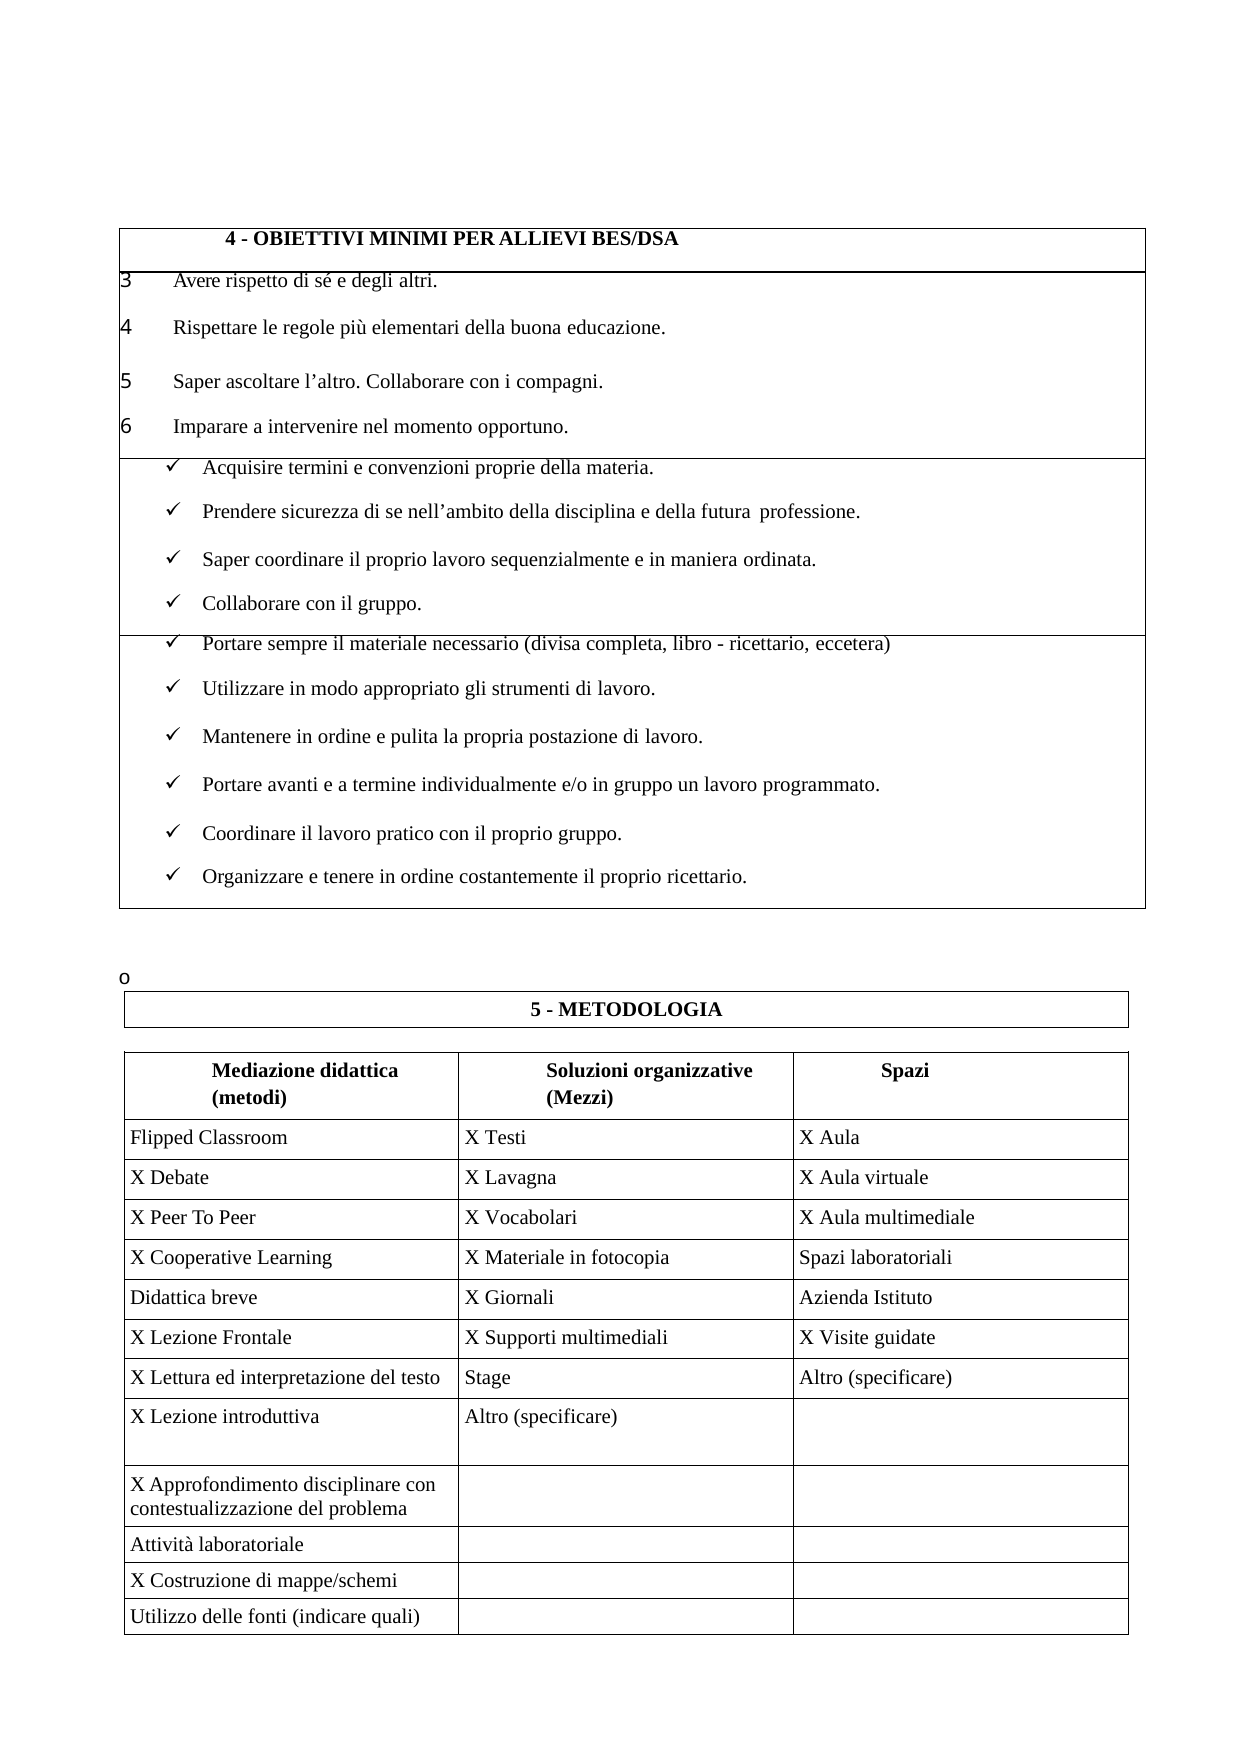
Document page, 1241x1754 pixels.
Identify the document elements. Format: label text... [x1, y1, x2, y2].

table_cell X Lettura ed interpretazione del testo [125, 1359, 458, 1398]
table_header 5 - METODOLOGIA [125, 992, 1128, 1027]
table_cell X Lezione introduttiva [125, 1399, 458, 1465]
table_cell [794, 1563, 1128, 1598]
table_cell [459, 1466, 793, 1526]
table_cell Portare sempre il materiale necessario (divisa completa, libro - ricettario, eccetera) Utilizzare in modo appropriato gli strumenti di lavoro. Mantenere in ordine e pulita la propria postazione di lavoro. Portare avanti e a termine individualmente e/o in gruppo un lavoro programmato. Coordinare il lavoro pratico con il proprio gruppo. Organizzare e tenere in ordine costantemente il proprio ricettario. [120, 636, 1145, 908]
table_cell X Cooperative Learning [125, 1240, 458, 1278]
table_cell X Aula virtuale [794, 1160, 1128, 1199]
table_cell Didattica breve [125, 1280, 458, 1318]
table_cell Avere rispetto di sé e degli altri. Rispettare le regole più elementari della buona educazione. Saper ascoltare l’altro. Collaborare con i compagni. Imparare a intervenire nel momento opportuno. [120, 273, 1145, 458]
table_cell Stage [459, 1359, 793, 1398]
table_header Soluzioni organizzative (Mezzi) [459, 1053, 793, 1119]
table_cell X Supporti multimediali [459, 1320, 793, 1358]
table_cell X Aula [794, 1120, 1128, 1159]
table_cell Altro (specificare) [459, 1399, 793, 1465]
table_cell X Lavagna [459, 1160, 793, 1199]
table_cell X Aula multimediale [794, 1200, 1128, 1239]
table_cell [794, 1399, 1128, 1465]
table_cell [794, 1466, 1128, 1526]
table_cell Attività laboratoriale [125, 1527, 458, 1562]
table_cell [459, 1527, 793, 1562]
table_cell [459, 1563, 793, 1598]
table_cell X Costruzione di mappe/schemi [125, 1563, 458, 1598]
table_cell Utilizzo delle fonti (indicare quali) [125, 1599, 458, 1634]
table_header 4 - OBIETTIVI MINIMI PER ALLIEVI BES/DSA [120, 229, 1145, 271]
table_cell X Testi [459, 1120, 793, 1159]
table_cell Acquisire termini e convenzioni proprie della materia. Prendere sicurezza di se nell’ambito della disciplina e della futura professione. Saper coordinare il proprio lavoro sequenzialmente e in maniera ordinata. Collaborare con il gruppo. [120, 459, 1145, 634]
table_cell Azienda Istituto [794, 1280, 1128, 1318]
table_cell [794, 1599, 1128, 1634]
table_cell Spazi laboratoriali [794, 1240, 1128, 1278]
table_cell X Visite guidate [794, 1320, 1128, 1358]
table_header Mediazione didattica (metodi) [125, 1053, 458, 1119]
table_cell X Giornali [459, 1280, 793, 1318]
table_cell X Vocabolari [459, 1200, 793, 1239]
table_cell Flipped Classroom [125, 1120, 458, 1159]
table_header Spazi [794, 1053, 1128, 1119]
table_cell [459, 1599, 793, 1634]
table_cell Altro (specificare) [794, 1359, 1128, 1398]
table_cell X Debate [125, 1160, 458, 1199]
table_cell X Materiale in fotocopia [459, 1240, 793, 1278]
table_cell [794, 1527, 1128, 1562]
table_cell X Peer To Peer [125, 1200, 458, 1239]
table_cell X Lezione Frontale [125, 1320, 458, 1358]
table_cell X Approfondimento disciplinare con contestualizzazione del problema [125, 1466, 458, 1526]
